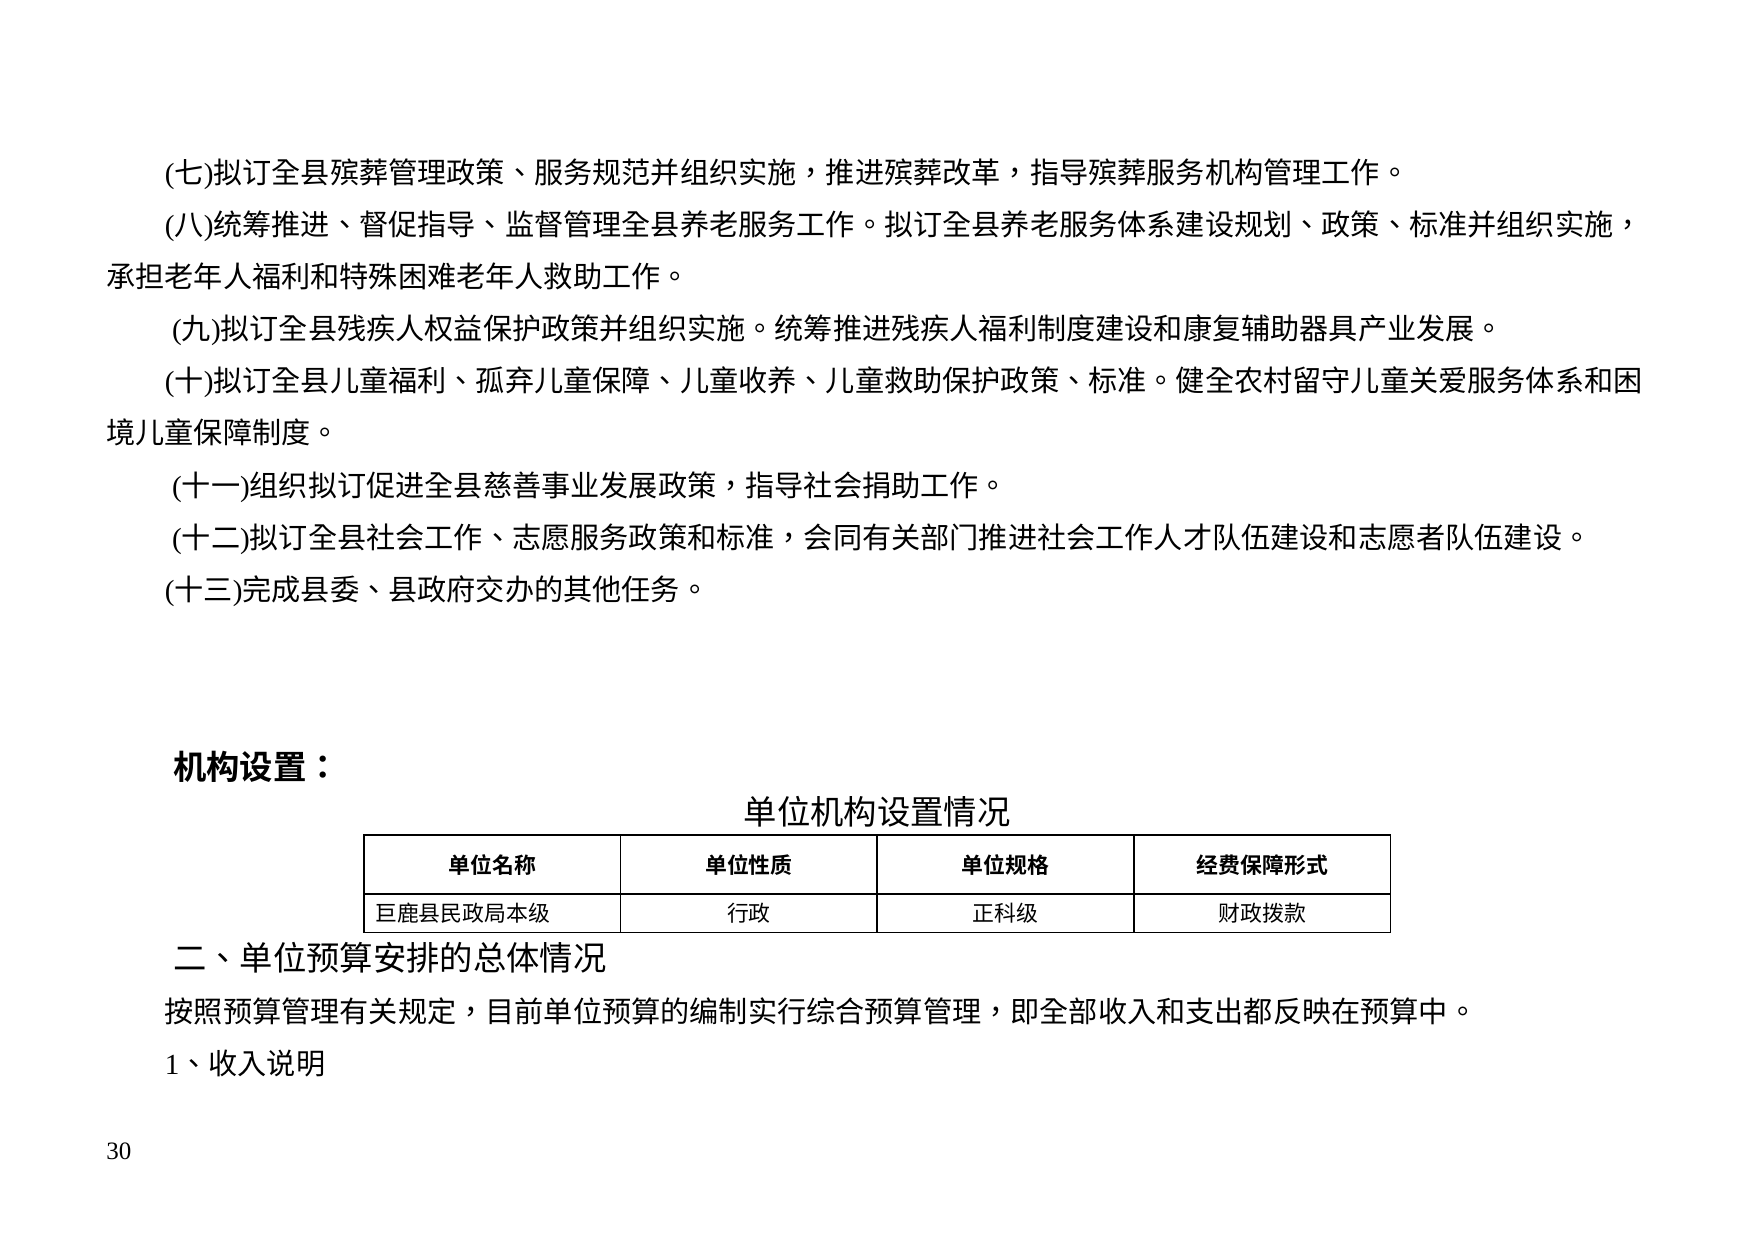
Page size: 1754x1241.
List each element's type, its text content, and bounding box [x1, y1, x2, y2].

list (八)统筹推进、督促指导、监督管理全县养老服务工作。拟订全县养老服务体系建设规划、政策、标准并组织实施，承担老年人福利和特殊困难老年人救助工作。 [106, 194, 1648, 298]
table_header 单位名称 [365, 836, 620, 893]
list (九)拟订全县残疾人权益保护政策并组织实施。统筹推进残疾人福利制度建设和康复辅助器具产业发展。 [106, 298, 1648, 350]
text 机构设置： [106, 743, 1648, 789]
text 按照预算管理有关规定，目前单位预算的编制实行综合预算管理，即全部收入和支出都反映在预算中。 [106, 981, 1648, 1033]
table_header 经费保障形式 [1135, 836, 1390, 893]
table_cell 行政 [621, 895, 876, 932]
list (七)拟订全县殡葬管理政策、服务规范并组织实施，推进殡葬改革，指导殡葬服务机构管理工作。 [106, 142, 1648, 194]
table_header 单位性质 [621, 836, 876, 893]
table_cell 巨鹿县民政局本级 [365, 895, 620, 932]
text 二、单位预算安排的总体情况 [106, 934, 1648, 980]
table_header 单位规格 [878, 836, 1133, 893]
text 1、收入说明 [106, 1033, 1648, 1085]
table_cell 财政拨款 [1135, 895, 1390, 932]
text 单位机构设置情况 [106, 789, 1648, 834]
list (十一)组织拟订促进全县慈善事业发展政策，指导社会捐助工作。 [106, 454, 1648, 506]
table_cell 正科级 [878, 895, 1133, 932]
list (十三)完成县委、县政府交办的其他任务。 [106, 558, 1648, 611]
list (十)拟订全县儿童福利、孤弃儿童保障、儿童收养、儿童救助保护政策、标准。健全农村留守儿童关爱服务体系和困境儿童保障制度。 [106, 350, 1648, 454]
list (十二)拟订全县社会工作、志愿服务政策和标准，会同有关部门推进社会工作人才队伍建设和志愿者队伍建设。 [106, 506, 1648, 558]
